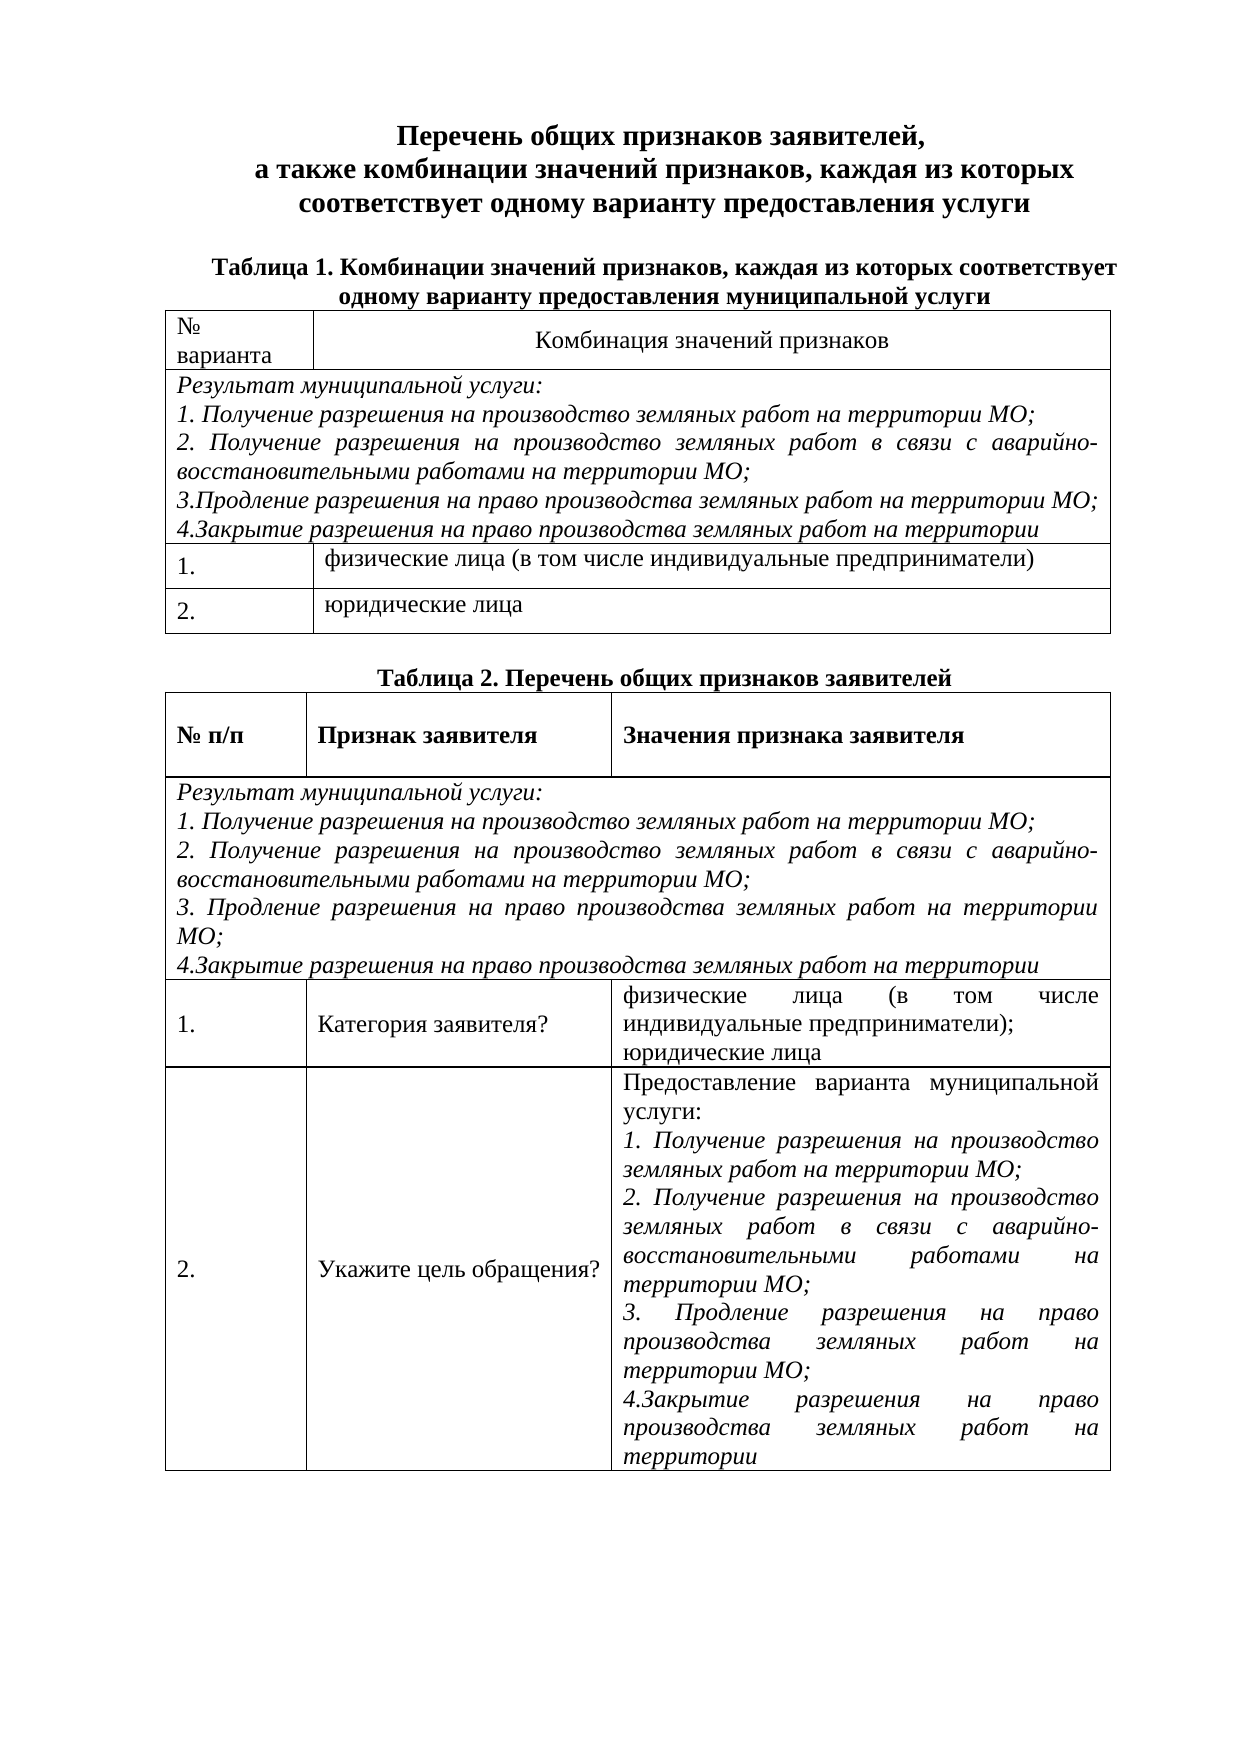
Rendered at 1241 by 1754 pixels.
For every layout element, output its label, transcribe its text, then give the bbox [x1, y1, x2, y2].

table_header № п/п [166, 693, 306, 776]
table_cell 1. [166, 544, 313, 588]
table_cell юридические лица [314, 589, 1110, 633]
table_cell Укажите цель обращения? [307, 1068, 611, 1470]
table_cell Категория заявителя? [307, 980, 611, 1066]
table_header Комбинация значений признаков [314, 311, 1110, 369]
table_cell 1. [166, 980, 306, 1066]
table_cell физические лица (в том числе индивидуальные предприниматели); юридические лица [612, 980, 1110, 1066]
table_cell 2. [166, 589, 313, 633]
table_cell Результат муниципальной услуги: 1. Получение разрешения на производство земляных работ на территории МО; 2. Получение разрешения на производство земляных работ в связи с аварийно-восстановительными работами на территории МО; 3.Продление разрешения на право производства земляных работ на территории МО; 4.Закрытие разрешения на право производства земляных работ на территории [166, 370, 1110, 542]
table_header Признак заявителя [307, 693, 611, 776]
table_cell 2. [166, 1068, 306, 1470]
table_header Значения признака заявителя [612, 693, 1110, 776]
table_cell Результат муниципальной услуги: 1. Получение разрешения на производство земляных работ на территории МО; 2. Получение разрешения на производство земляных работ в связи с аварийно-восстановительными работами на территории МО; 3. Продление разрешения на право производства земляных работ на территории МО; 4.Закрытие разрешения на право производства земляных работ на территории [166, 778, 1110, 979]
text Таблица 2. Перечень общих признаков заявителей [177, 663, 1152, 692]
text Перечень общих признаков заявителей, а также комбинации значений признаков, каждая из которых соответствует одному варианту предоставления услуги [177, 118, 1152, 219]
table_header № варианта [166, 311, 313, 369]
table_cell Предоставление варианта муниципальной услуги: 1. Получение разрешения на производство земляных работ на территории МО; 2. Получение разрешения на производство земляных работ в связи с аварийно-восстановительными работами на территории МО; 3. Продление разрешения на право производства земляных работ на территории МО; 4.Закрытие разрешения на право производства земляных работ на территории [612, 1068, 1110, 1470]
table_cell физические лица (в том числе индивидуальные предприниматели) [314, 544, 1110, 588]
text Таблица 1. Комбинации значений признаков, каждая из которых соответствует одному варианту предоставления муниципальной услуги [177, 252, 1152, 310]
